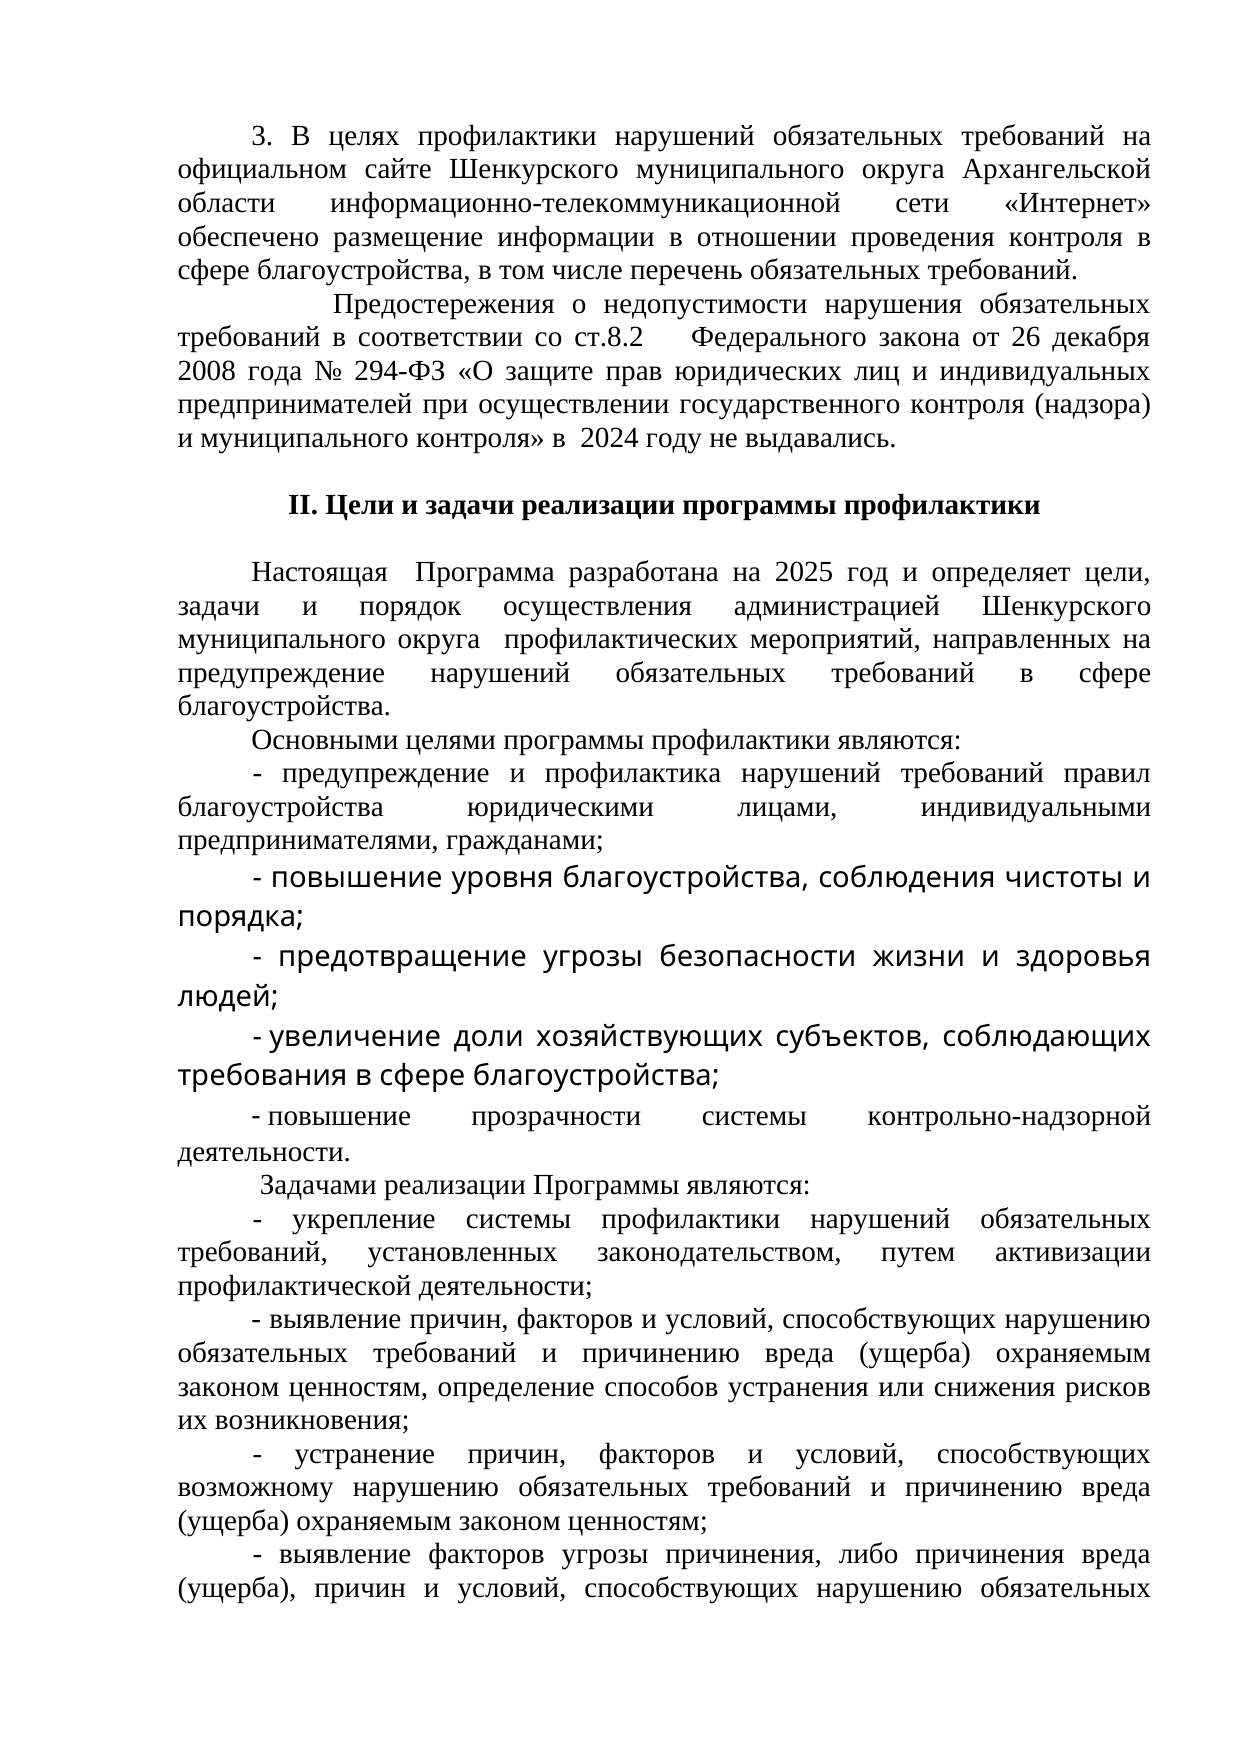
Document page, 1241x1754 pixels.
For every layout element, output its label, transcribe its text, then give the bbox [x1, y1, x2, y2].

text - увеличение доли хозяйствующих субъектов, соблюдающих требования в сфере благоустройства; [177, 1015, 1152, 1094]
text - предупреждение и профилактика нарушений требований правил благоустройства юридическими лицами, индивидуальными предпринимателями, гражданами; [177, 755, 1152, 856]
text - повышение прозрачности системы контрольно-надзорной деятельности. [177, 1094, 1152, 1167]
text Предостережения о недопустимости нарушения обязательных требований в соответствии со ст.8.2 Федерального закона от 26 декабря 2008 года № 294-ФЗ «О защите прав юридических лиц и индивидуальных предпринимателей при осуществлении государственного контроля (надзора) и муниципального контроля» в 2024 году не выдавались. [177, 286, 1152, 453]
text - повышение уровня благоустройства, соблюдения чистоты и порядка; [177, 856, 1152, 935]
text - устранение причин, факторов и условий, способствующих возможному нарушению обязательных требований и причинению вреда (ущерба) охраняемым законом ценностям; [177, 1436, 1152, 1536]
text - укрепление системы профилактики нарушений обязательных требований, установленных законодательством, путем активизации профилактической деятельности; [177, 1201, 1152, 1302]
list Основными целями программы профилактики являются: [251, 722, 1152, 755]
text - предотвращение угрозы безопасности жизни и здоровья людей; [177, 935, 1152, 1015]
text Настоящая Программа разработана на 2025 год и определяет цели, задачи и порядок осуществления администрацией Шенкурского муниципального округа профилактических мероприятий, направленных на предупреждение нарушений обязательных требований в сфере благоустройства. [177, 554, 1152, 722]
text 3. В целях профилактики нарушений обязательных требований на официальном сайте Шенкурского муниципального округа Архангельской области информационно-телекоммуникационной сети «Интернет» обеспечено размещение информации в отношении проведения контроля в сфере благоустройства, в том числе перечень обязательных требований. [177, 118, 1152, 286]
text Задачами реализации Программы являются: [177, 1167, 1152, 1201]
text II. Цели и задачи реализации программы профилактики [177, 487, 1152, 521]
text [177, 1536, 1152, 1603]
